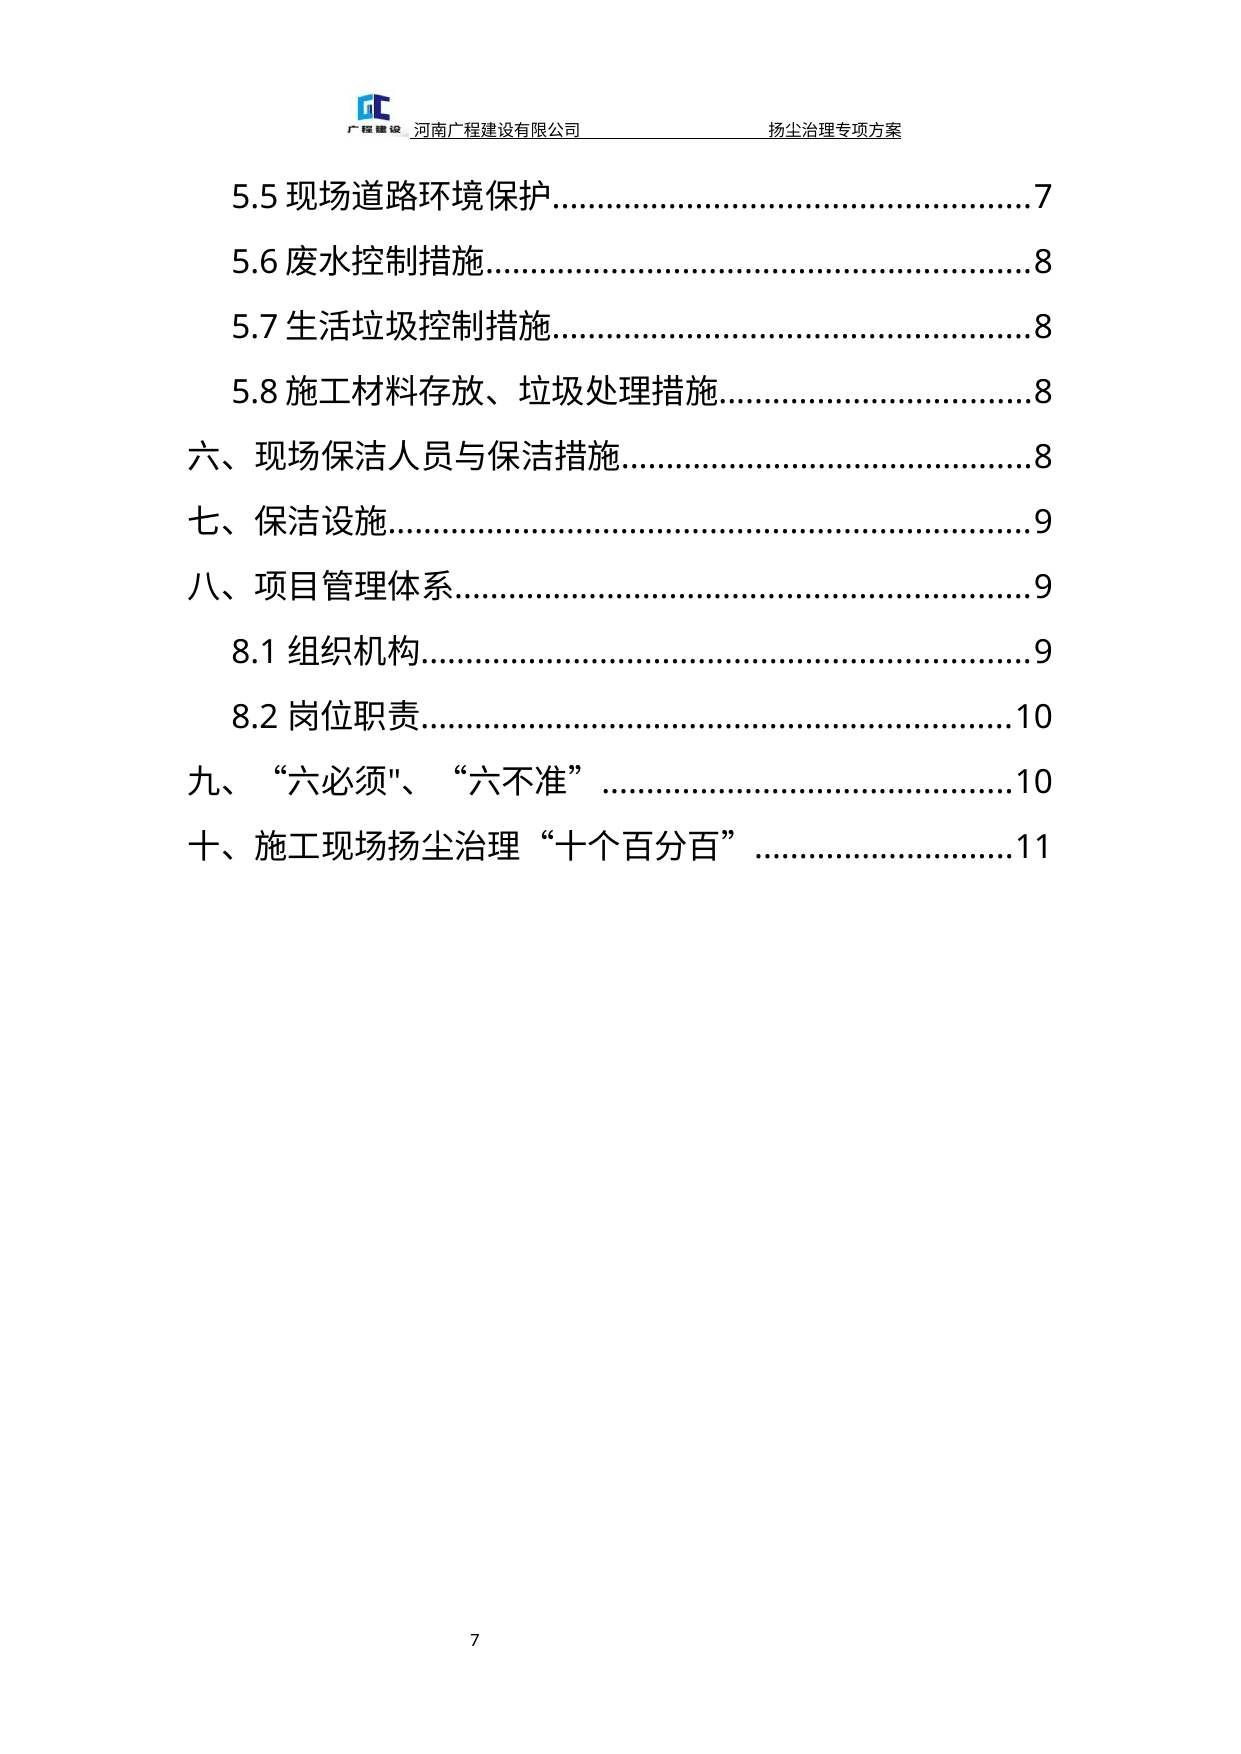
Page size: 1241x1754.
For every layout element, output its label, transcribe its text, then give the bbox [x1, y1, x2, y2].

text 5.5现场道路环境保护 7 [231, 162, 1053, 227]
text 七、保洁设施 9 [187, 487, 1053, 552]
text 十、施工现场扬尘治理“十个百分百” 11 [187, 812, 1053, 877]
text 5.7生活垃圾控制措施 8 [231, 292, 1053, 357]
text 八、项目管理体系 9 [187, 552, 1053, 617]
picture [338, 90, 410, 137]
text 六、现场保洁人员与保洁措施 8 [187, 422, 1053, 487]
text 5.8施工材料存放、垃圾处理措施 8 [231, 357, 1053, 422]
text 8.2 岗位职责 10 [231, 682, 1053, 747]
text 5.6废水控制措施 8 [231, 227, 1053, 292]
text 8.1 组织机构 9 [231, 617, 1053, 682]
text 九、“六必须"、“六不准” 10 [187, 747, 1053, 812]
